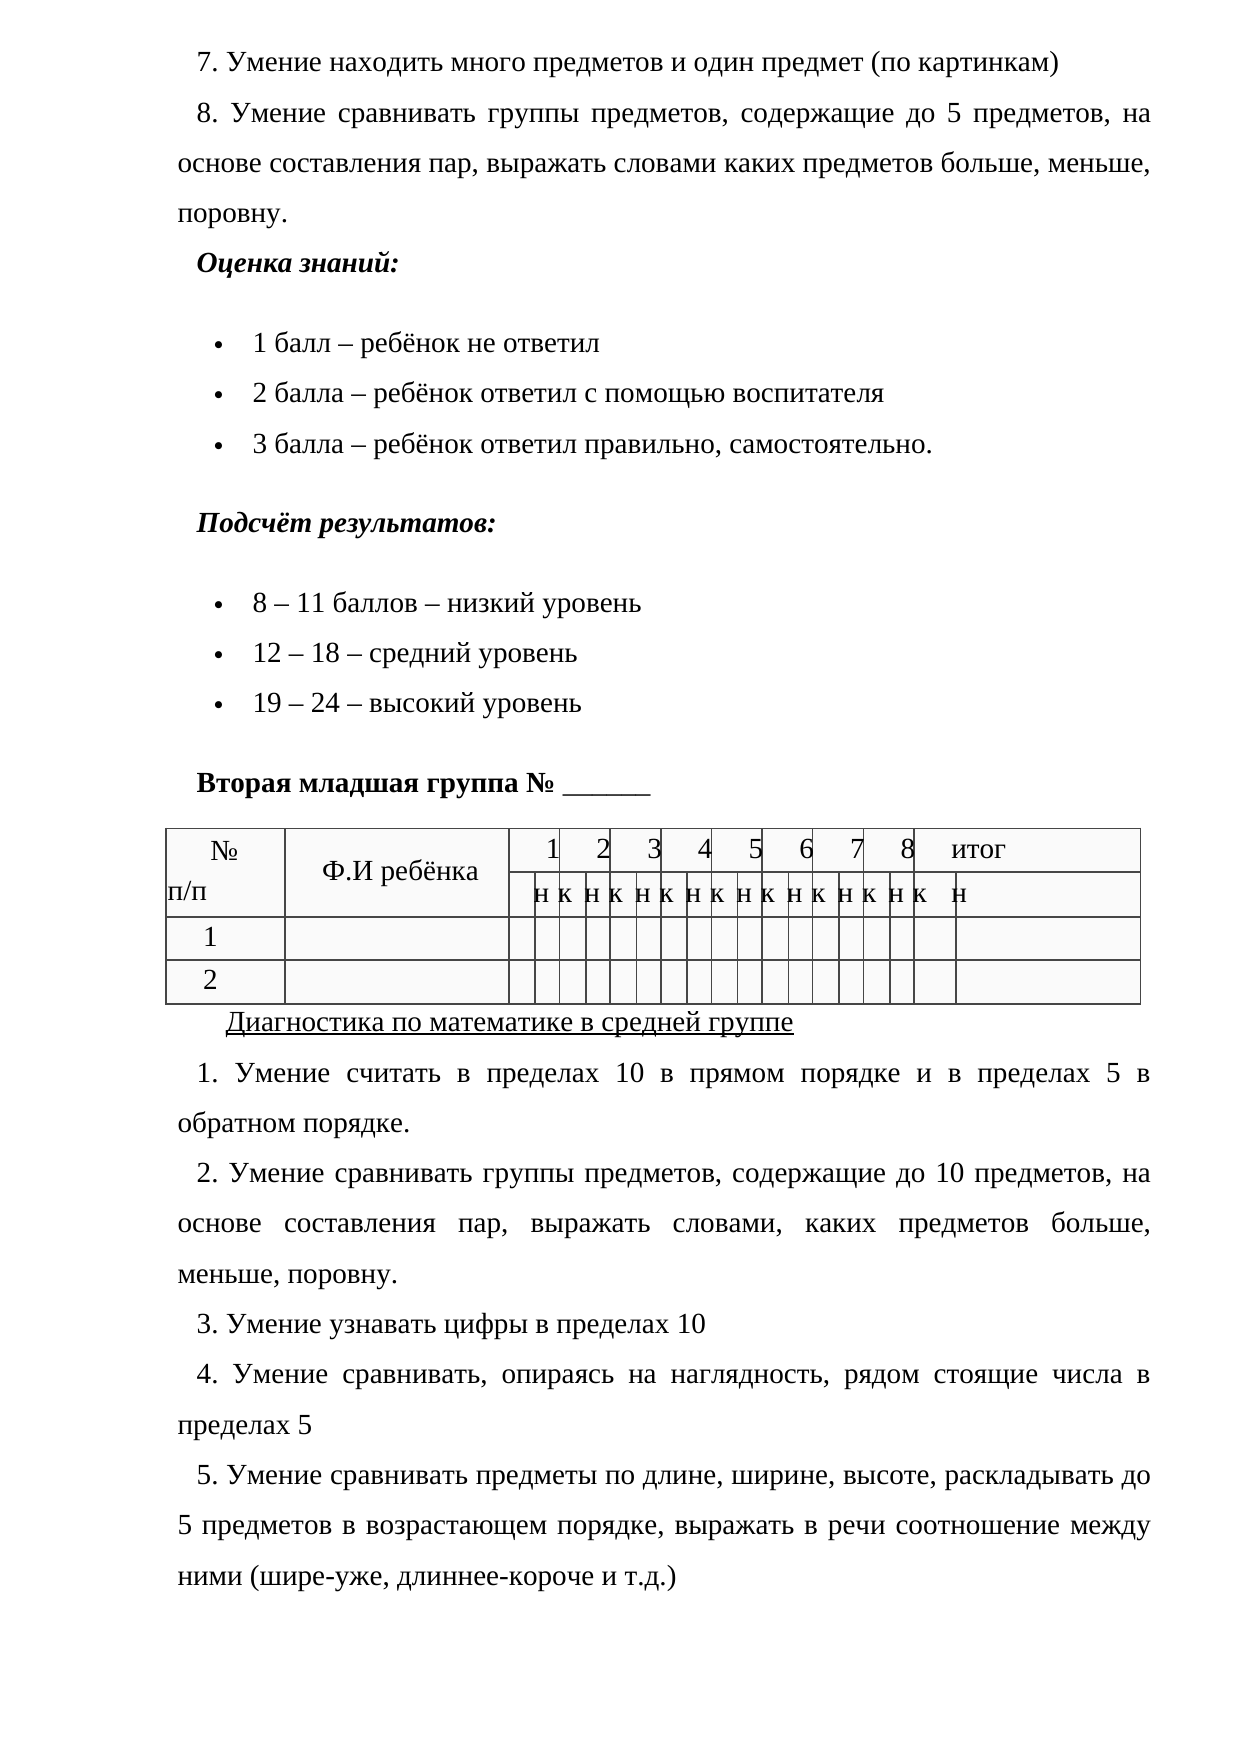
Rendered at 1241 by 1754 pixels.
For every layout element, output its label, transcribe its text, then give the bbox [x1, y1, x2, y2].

table_cell [891, 961, 913, 1003]
list 2 балла – ребёнок ответил с помощью воспитателя [215, 375, 1152, 409]
table_cell [813, 918, 838, 959]
table_cell [286, 918, 508, 959]
table_cell [286, 961, 508, 1003]
table_header Ф.И ребёнка [286, 829, 508, 916]
text 7. Умение находить много предметов и один предмет (по картинкам) [177, 44, 1152, 78]
list 1 балл – ребёнок не ответил [215, 325, 1152, 359]
table_cell н [864, 873, 889, 916]
table_cell к [637, 873, 660, 916]
table_cell н [763, 873, 788, 916]
table_header 6 [763, 829, 812, 871]
table_cell [789, 961, 812, 1003]
table_cell [957, 873, 1140, 916]
table_cell [662, 961, 686, 1003]
table_cell [957, 918, 1140, 959]
table_cell [813, 961, 838, 1003]
table_header 7 [813, 829, 863, 871]
table_cell [712, 918, 737, 959]
table_cell н [712, 873, 737, 916]
table_cell [957, 961, 1140, 1003]
table_cell [840, 961, 863, 1003]
text 2. Умение сравнивать группы предметов, содержащие до 10 предметов, на основе составления пар, выражать словами, каких предметов больше, меньше, поровну. [177, 1155, 1152, 1289]
table_cell [510, 918, 534, 959]
table_cell [738, 918, 761, 959]
table_cell [611, 918, 636, 959]
table_cell [637, 918, 660, 959]
table_cell к [536, 873, 559, 916]
table_cell [688, 918, 711, 959]
text 1. Умение считать в пределах 10 в прямом порядке и в пределах 5 в обратном порядке. [177, 1055, 1152, 1138]
table_cell [637, 961, 660, 1003]
text 3. Умение узнавать цифры в пределах 10 [177, 1306, 1152, 1340]
table_header 5 [712, 829, 761, 871]
text Подсчёт результатов: [177, 505, 1152, 539]
table_header 3 [611, 829, 660, 871]
table_cell [688, 961, 711, 1003]
table_cell [536, 961, 559, 1003]
table_cell [611, 961, 636, 1003]
table_cell [560, 918, 585, 959]
table_cell [738, 961, 761, 1003]
text Вторая младшая группа № ______ [177, 765, 1152, 798]
table_cell [763, 961, 788, 1003]
table_cell к [840, 873, 863, 916]
table_cell [662, 918, 686, 959]
table_cell н [510, 873, 534, 916]
table_header 4 [662, 829, 711, 871]
table_header 1 [510, 829, 559, 871]
table_header 8 [864, 829, 913, 871]
table_cell н [560, 873, 585, 916]
table_header итог [915, 829, 1140, 871]
table_cell к [891, 873, 913, 916]
table_cell [763, 918, 788, 959]
text 5. Умение сравнивать предметы по длине, ширине, высоте, раскладывать до 5 предметов в возрастающем порядке, выражать в речи соотношение между ними (шире-уже, длиннее-короче и т.д.) [177, 1457, 1152, 1591]
table_cell к [789, 873, 812, 916]
table_cell [510, 961, 534, 1003]
list 3 балла – ребёнок ответил правильно, самостоятельно. [215, 426, 1152, 459]
table_cell [587, 961, 609, 1003]
table_cell н [915, 873, 955, 916]
text Диагностика по математике в средней группе [190, 1005, 1139, 1038]
table_cell к [738, 873, 761, 916]
table_header № п/п [167, 829, 284, 916]
table_cell [915, 918, 955, 959]
text 8. Умение сравнивать группы предметов, содержащие до 5 предметов, на основе составления пар, выражать словами каких предметов больше, меньше, поровну. [177, 95, 1152, 229]
table_cell н [611, 873, 636, 916]
text 4. Умение сравнивать, опираясь на наглядность, рядом стоящие числа в пределах 5 [177, 1357, 1152, 1440]
list 12 – 18 – средний уровень [215, 635, 1152, 668]
table_cell [891, 918, 913, 959]
table_cell н [813, 873, 838, 916]
table_cell к [587, 873, 609, 916]
table_cell 1 [167, 918, 284, 959]
table_cell [587, 918, 609, 959]
table_cell [864, 918, 889, 959]
list 19 – 24 – высокий уровень [215, 685, 1152, 719]
table_cell [915, 961, 955, 1003]
table_cell н [662, 873, 686, 916]
text Оценка знаний: [177, 246, 1152, 279]
table_cell [536, 918, 559, 959]
table_cell к [688, 873, 711, 916]
table_cell [560, 961, 585, 1003]
table_cell [840, 918, 863, 959]
table_cell [864, 961, 889, 1003]
list 8 – 11 баллов – низкий уровень [215, 585, 1152, 618]
table_header 2 [560, 829, 609, 871]
table_cell [789, 918, 812, 959]
table_cell [712, 961, 737, 1003]
table_cell 2 [167, 961, 284, 1003]
